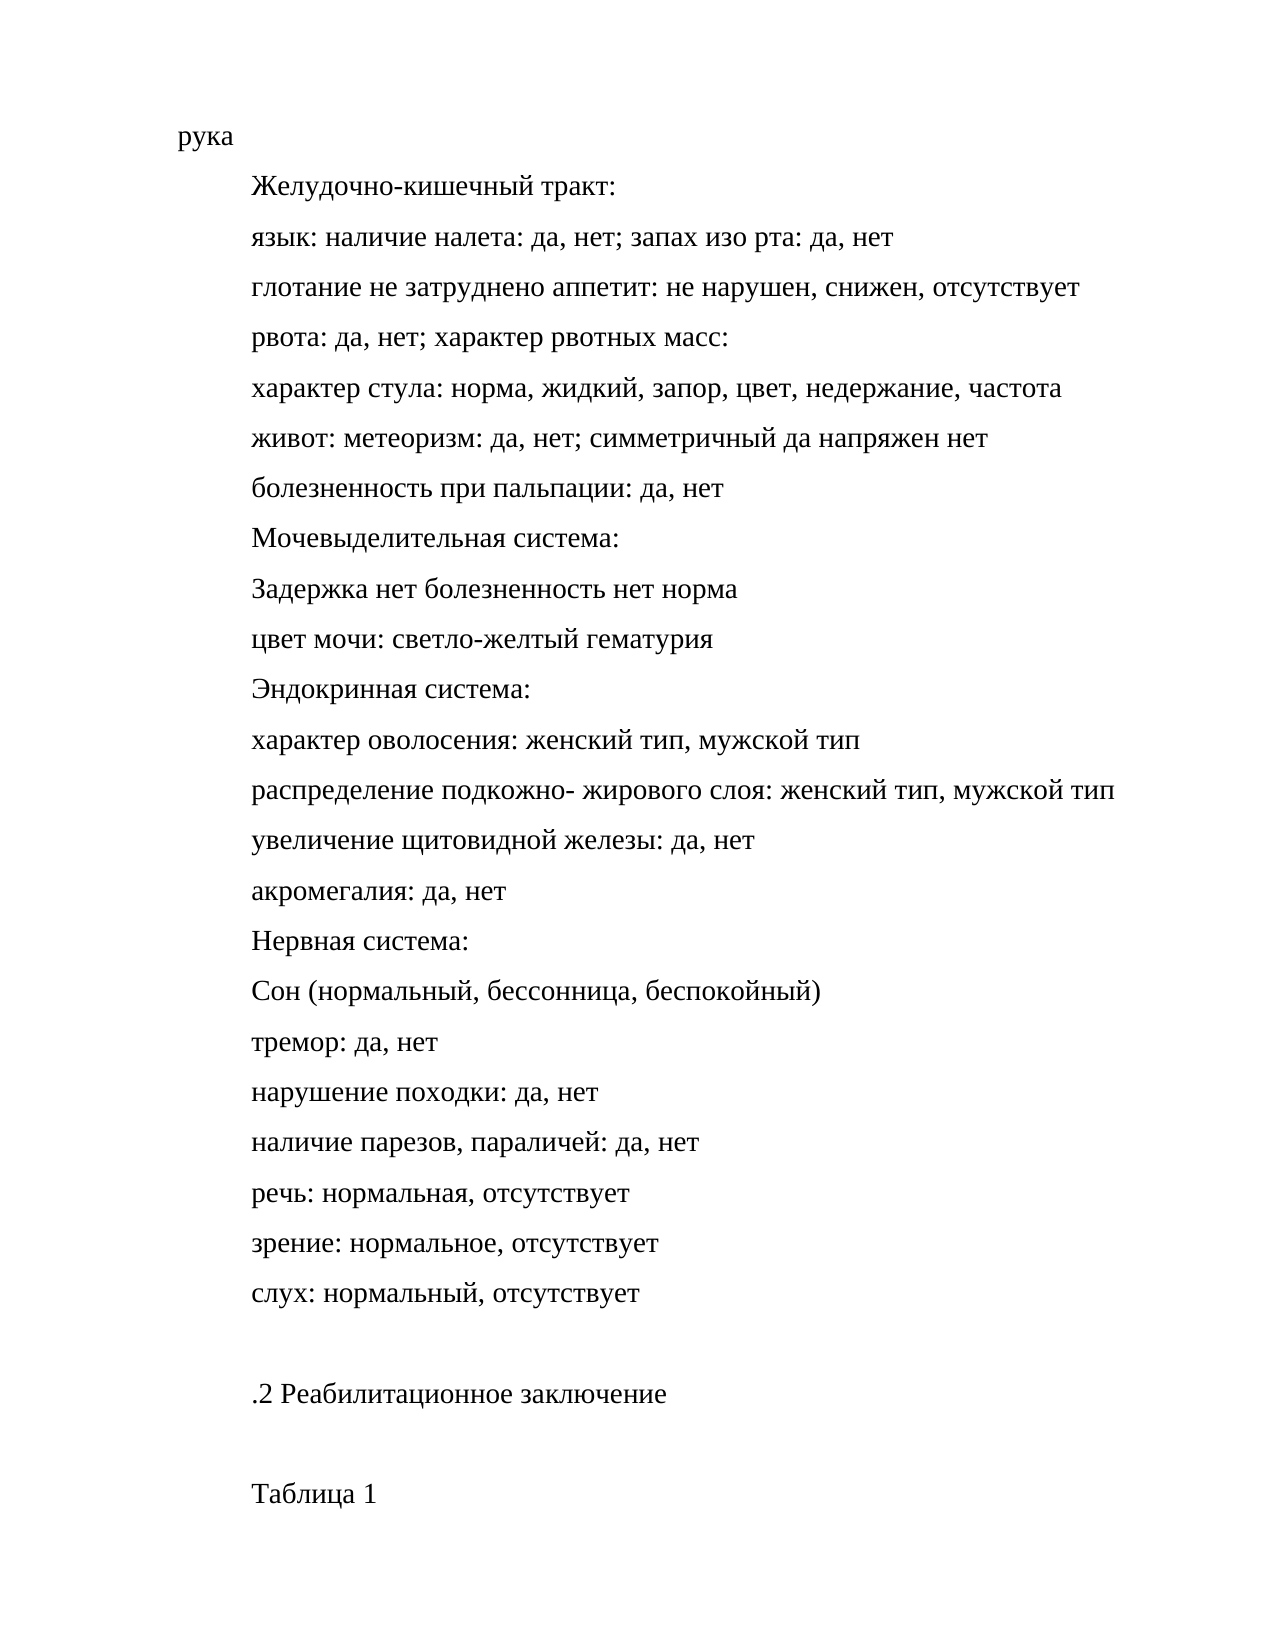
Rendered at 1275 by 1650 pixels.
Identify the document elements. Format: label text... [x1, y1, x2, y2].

text Эндокринная система: [177, 672, 1186, 705]
text слух: нормальный, отсутствует [177, 1275, 1186, 1309]
text Нервная система: [177, 923, 1186, 957]
text Мочевыделительная система: [177, 521, 1186, 554]
text живот: метеоризм: да, нет; симметричный да напряжен нет [177, 420, 1186, 453]
text распределение подкожно- жирового слоя: женский тип, мужской тип [177, 772, 1186, 806]
text Задержка нет болезненность нет норма [177, 571, 1186, 604]
text нарушение походки: да, нет [177, 1074, 1186, 1108]
text цвет мочи: светло-желтый гематурия [177, 621, 1186, 655]
text речь: нормальная, отсутствует [177, 1175, 1186, 1208]
text тремор: да, нет [177, 1024, 1186, 1057]
text глотание не затруднено аппетит: не нарушен, снижен, отсутствует [177, 269, 1186, 303]
text зрение: нормальное, отсутствует [177, 1225, 1186, 1258]
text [177, 118, 1186, 152]
text характер стула: норма, жидкий, запор, цвет, недержание, частота [177, 370, 1186, 403]
text акромегалия: да, нет [177, 873, 1186, 906]
text Желудочно-кишечный тракт: [177, 168, 1186, 202]
text характер оволосения: женский тип, мужской тип [177, 722, 1186, 755]
text Сон (нормальный, бессонница, беспокойный) [177, 973, 1186, 1007]
text наличие парезов, параличей: да, нет [177, 1124, 1186, 1158]
text Таблица 1 [251, 1477, 1186, 1510]
text .2 Реабилитационное заключение [177, 1376, 1186, 1409]
text болезненность при пальпации: да, нет [177, 470, 1186, 504]
text язык: наличие налета: да, нет; запах изо рта: да, нет [177, 219, 1186, 252]
text рвота: да, нет; характер рвотных масс: [177, 319, 1186, 353]
text увеличение щитовидной железы: да, нет [177, 822, 1186, 856]
